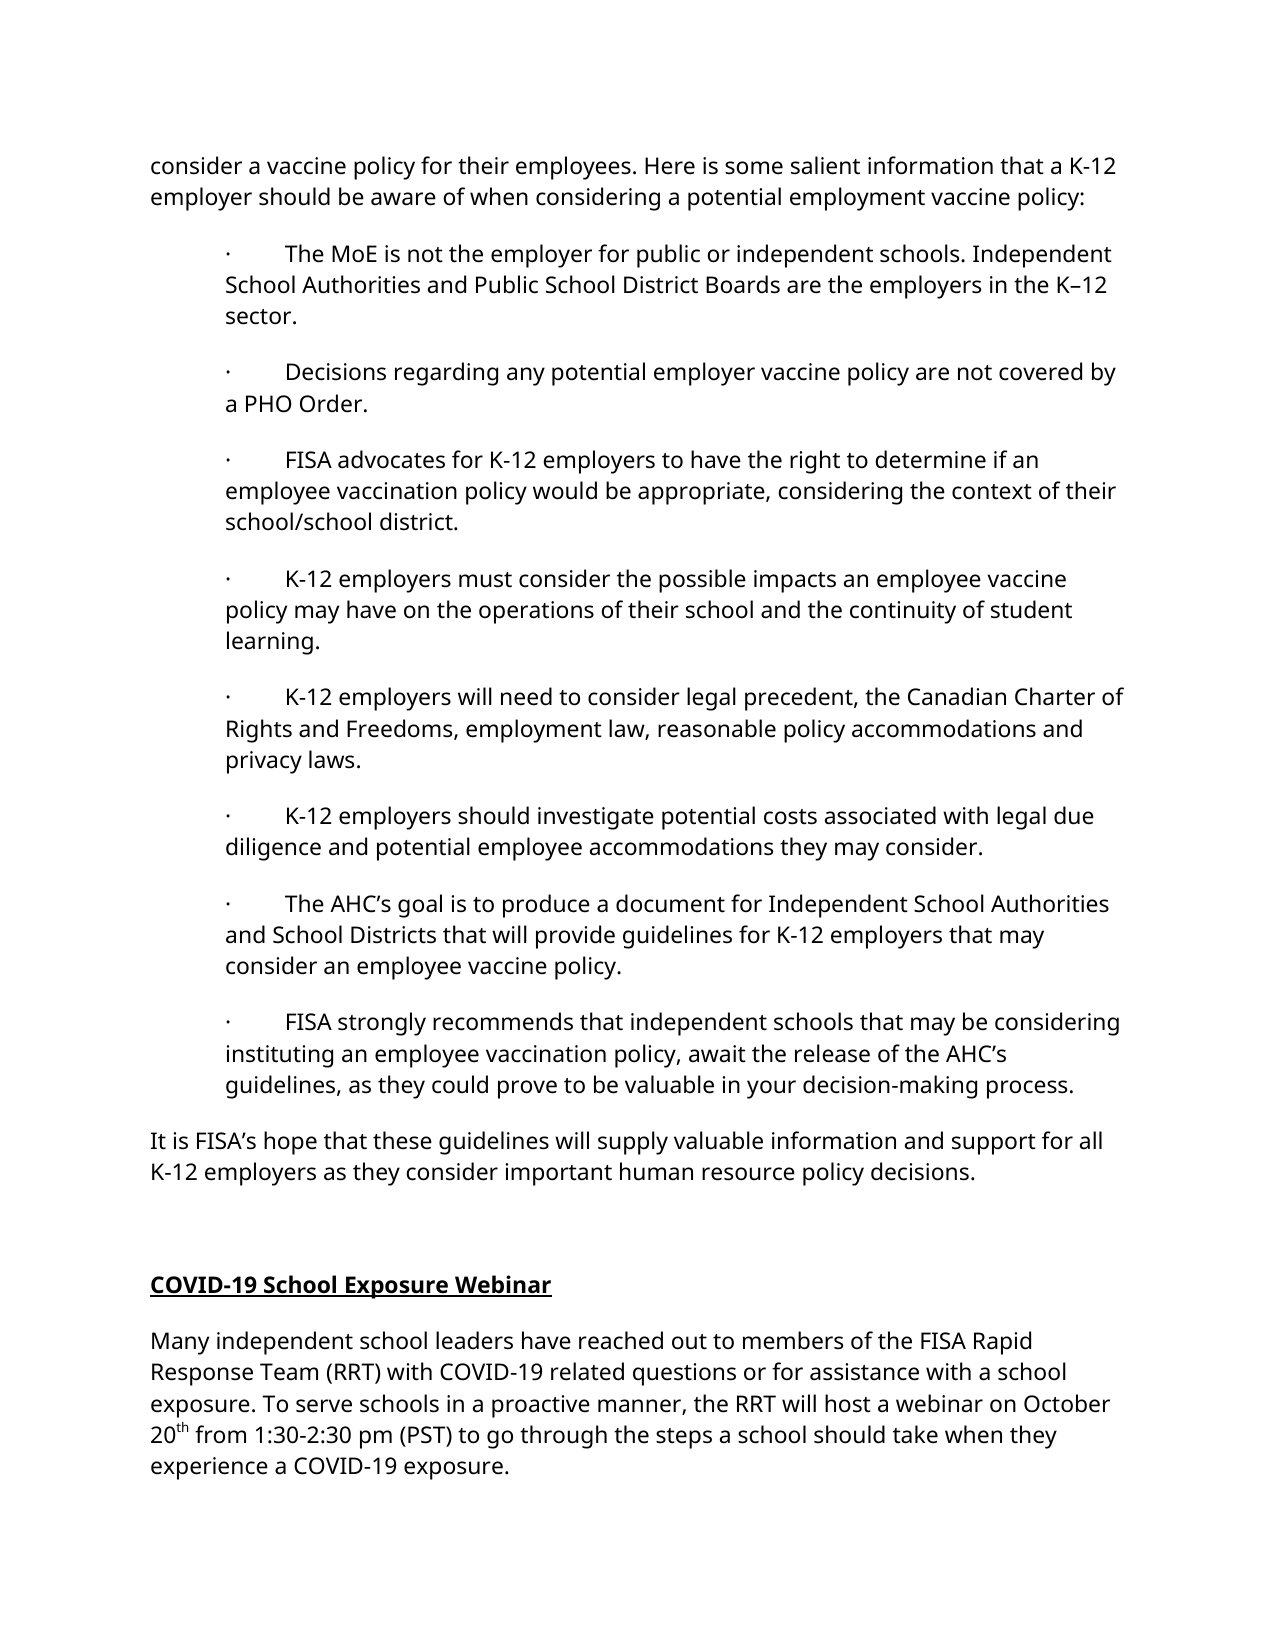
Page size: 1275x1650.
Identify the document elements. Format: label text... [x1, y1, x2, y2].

text · FISA strongly recommends that independent schools that may be considering instituting an employee vaccination policy, await the release of the AHC’s guidelines, as they could prove to be valuable in your decision-making process. [225, 1006, 1125, 1100]
text Many independent school leaders have reached out to members of the FISA Rapid Response Team (RRT) with COVID-19 related questions or for assistance with a school exposure. To serve schools in a proactive manner, the RRT will host a webinar on October 20th from 1:30-2:30 pm (PST) to go through the steps a school should take when they experience a COVID-19 exposure. [150, 1325, 1125, 1481]
text · K-12 employers must consider the possible impacts an employee vaccine policy may have on the operations of their school and the continuity of student learning. [225, 562, 1125, 656]
text · K-12 employers should investigate potential costs associated with legal due diligence and potential employee accommodations they may consider. [225, 800, 1125, 862]
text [150, 150, 1125, 212]
text COVID-19 School Exposure Webinar [150, 1269, 1125, 1300]
text · The MoE is not the employer for public or independent schools. Independent School Authorities and Public School District Boards are the employers in the K–12 sector. [225, 237, 1125, 331]
text · The AHC’s goal is to produce a document for Independent School Authorities and School Districts that will provide guidelines for K-12 employers that may consider an employee vaccine policy. [225, 887, 1125, 981]
text It is FISA’s hope that these guidelines will supply valuable information and support for all K-12 employers as they consider important human resource policy decisions. [150, 1125, 1125, 1187]
text · K-12 employers will need to consider legal precedent, the Canadian Charter of Rights and Freedoms, employment law, reasonable policy accommodations and privacy laws. [225, 681, 1125, 775]
text · Decisions regarding any potential employer vaccine policy are not covered by a PHO Order. [225, 356, 1125, 419]
text · FISA advocates for K-12 employers to have the right to determine if an employee vaccination policy would be appropriate, considering the context of their school/school district. [225, 444, 1125, 537]
